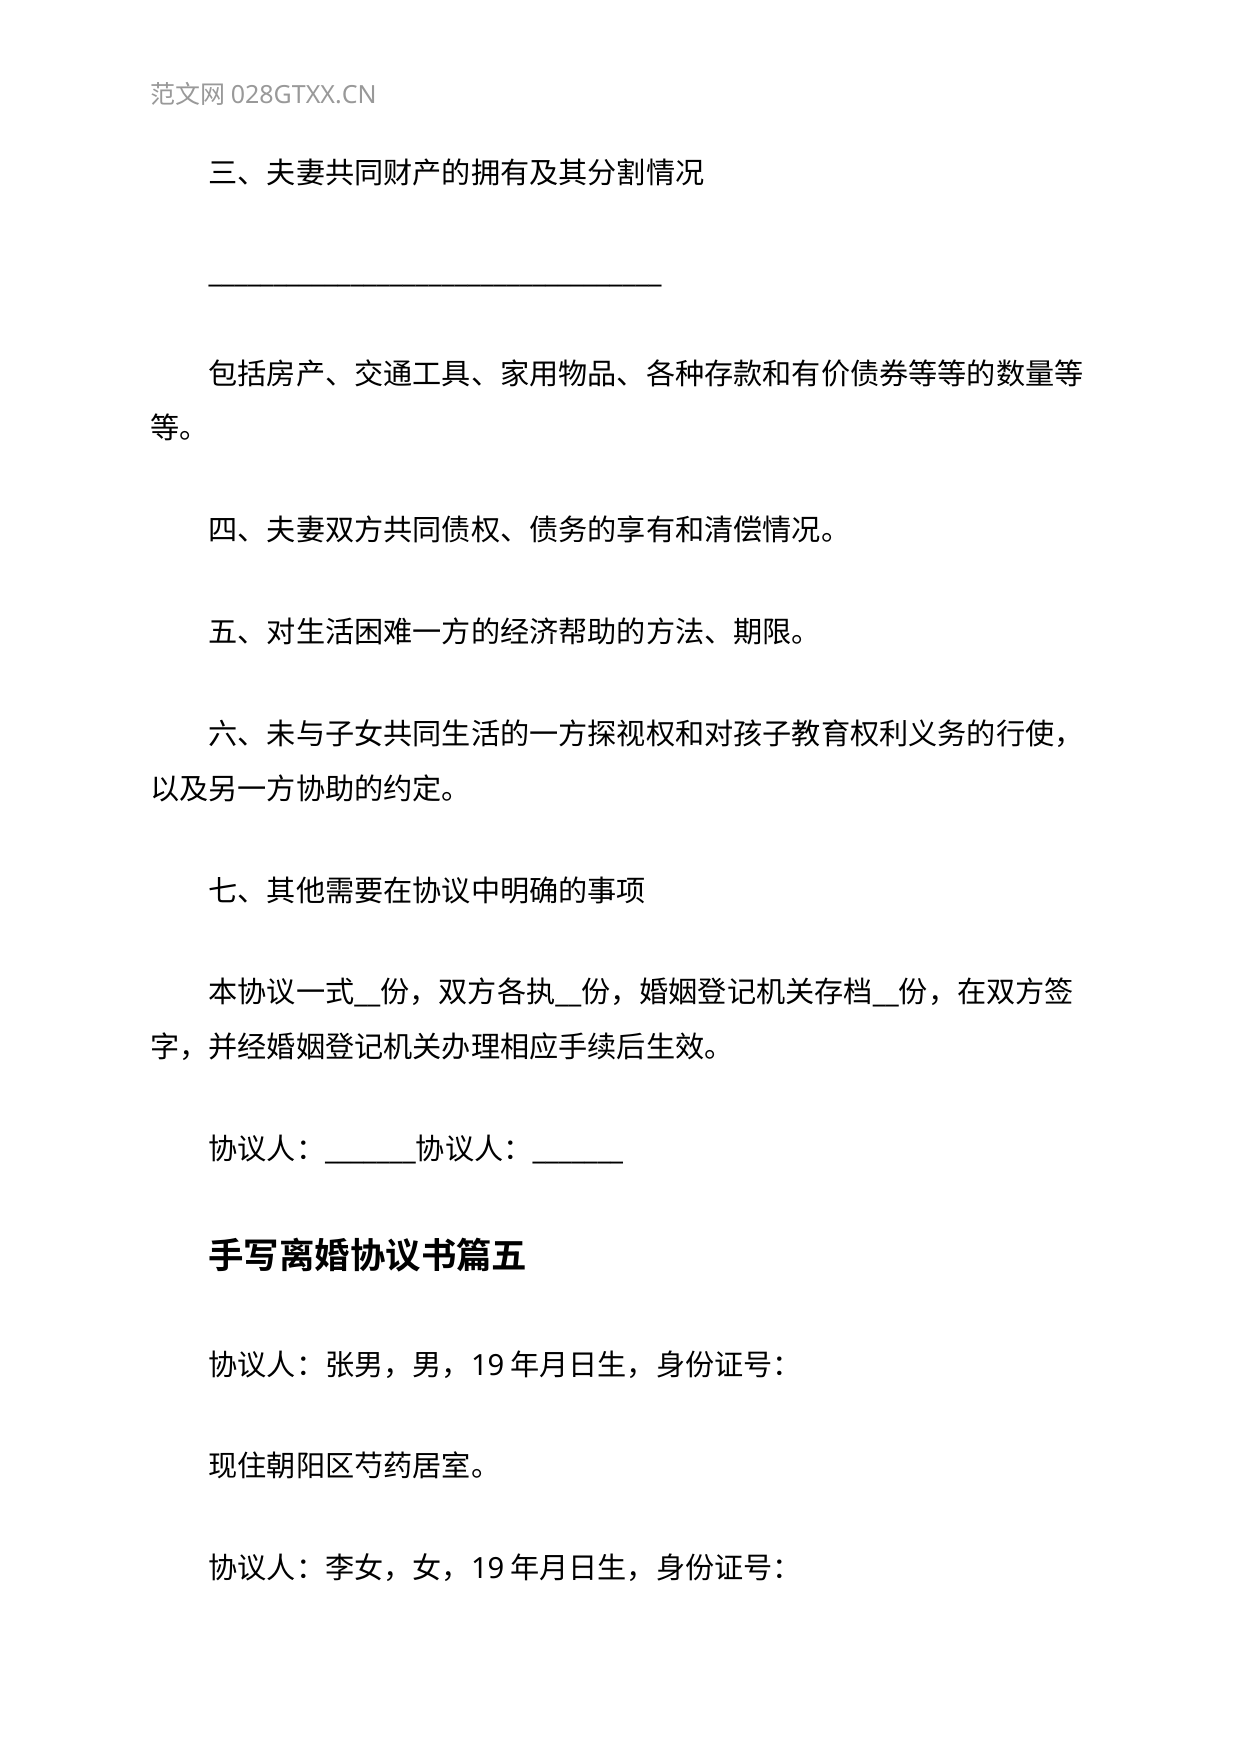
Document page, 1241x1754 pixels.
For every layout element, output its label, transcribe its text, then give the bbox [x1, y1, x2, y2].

text 现住朝阳区芍药居室。 [150, 1443, 1090, 1485]
text 包括房产、交通工具、家用物品、各种存款和有价债券等等的数量等等。 [150, 350, 1090, 447]
text 三、夫妻共同财产的拥有及其分割情况 [150, 150, 1090, 192]
text 四、夫妻双方共同债权、债务的享有和清偿情况。 [150, 507, 1090, 549]
text 本协议一式__份，双方各执__份，婚姻登记机关存档__份，在双方签字，并经婚姻登记机关办理相应手续后生效。 [150, 969, 1090, 1066]
text 协议人：_______协议人：_______ [150, 1126, 1090, 1168]
text 七、其他需要在协议中明确的事项 [150, 867, 1090, 909]
text 协议人：张男，男，19年月日生，身份证号： [150, 1341, 1090, 1383]
text ___________________________________ [150, 252, 1090, 291]
text 协议人：李女，女，19年月日生，身份证号： [150, 1545, 1090, 1587]
text 手写离婚协议书篇五 [150, 1228, 1090, 1279]
text 六、未与子女共同生活的一方探视权和对孩子教育权利义务的行使，以及另一方协助的约定。 [150, 710, 1090, 808]
text 五、对生活困难一方的经济帮助的方法、期限。 [150, 609, 1090, 651]
